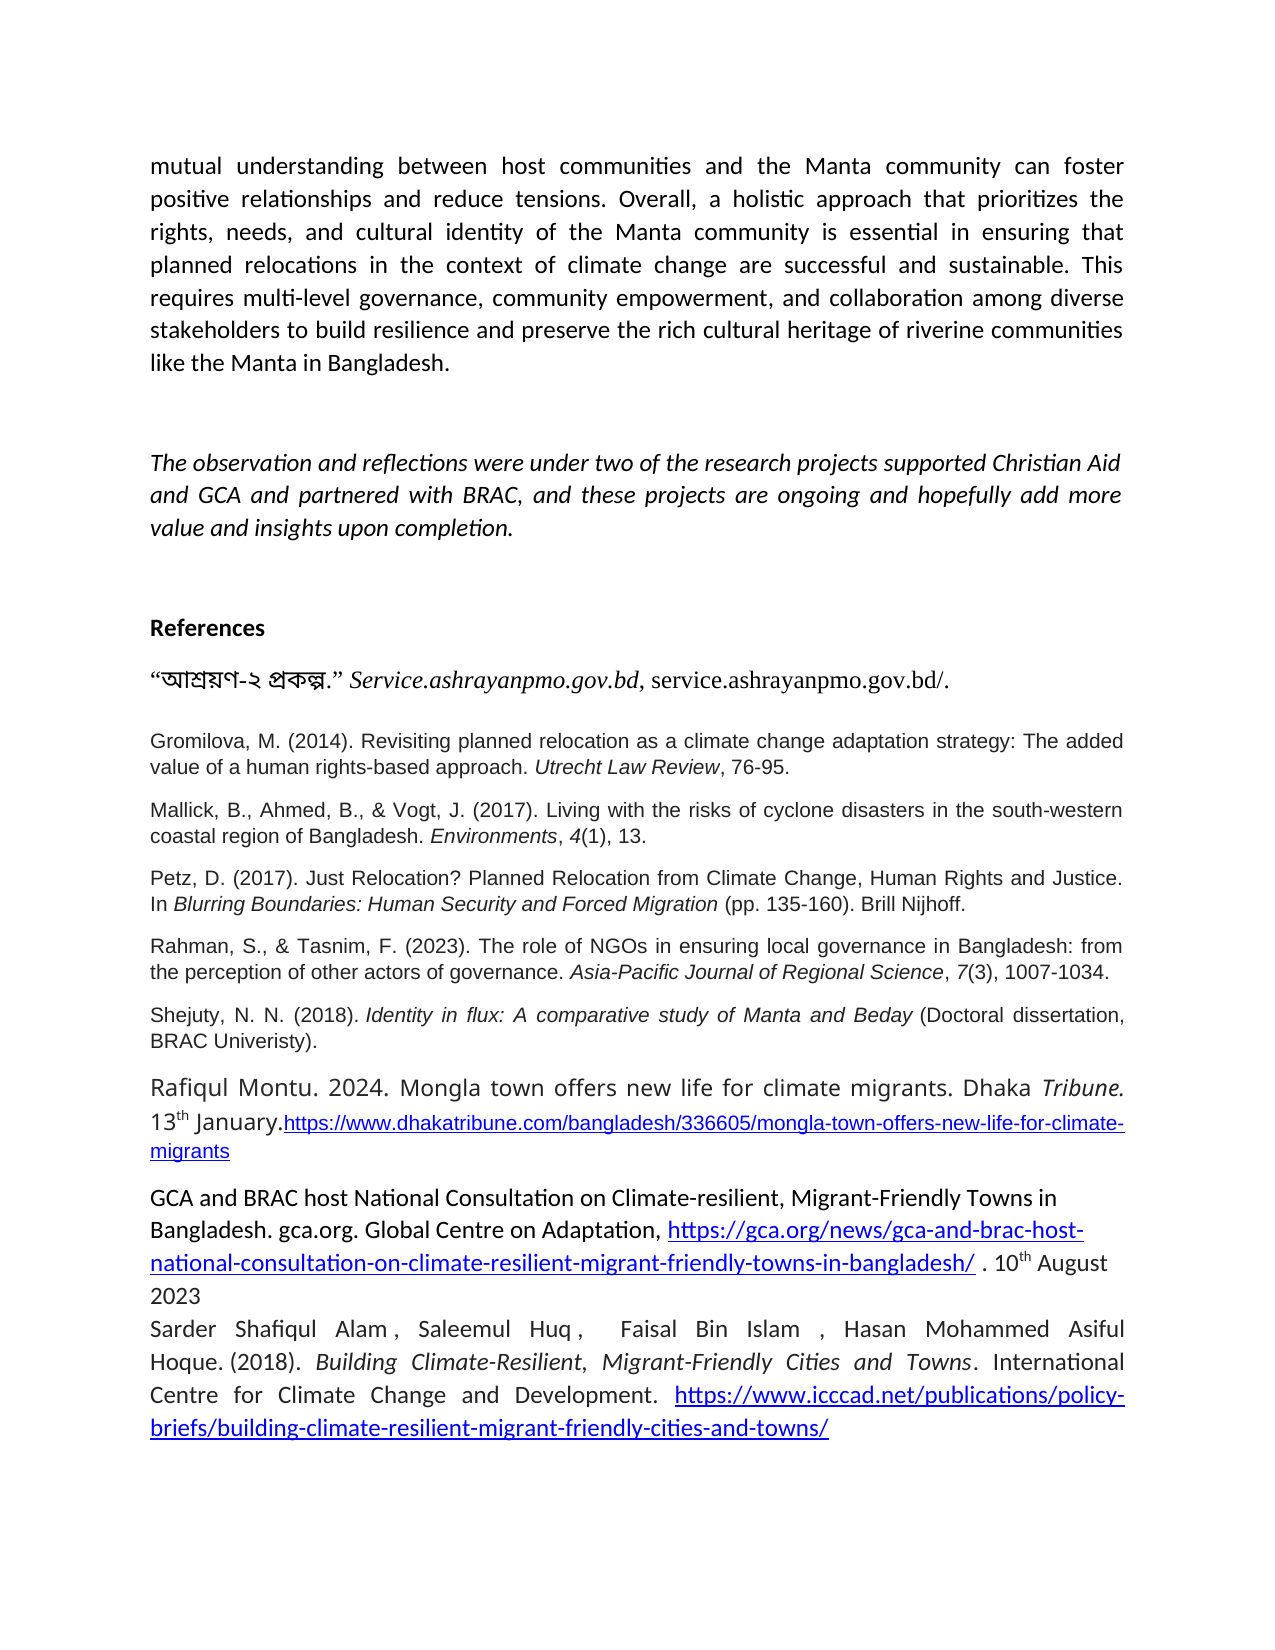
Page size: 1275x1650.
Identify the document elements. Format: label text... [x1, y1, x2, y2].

text Shejuty, N. N. (2018). Identity in flux: A comparative study of Manta and Beday (Doctoral dissertation, BRAC Univeristy). [150, 1003, 1125, 1052]
text References [150, 612, 1125, 642]
text Mallick, B., Ahmed, B., & Vogt, J. (2017). Living with the risks of cyclone disasters in the south-western coastal region of Bangladesh. Environments, 4(1), 13. [150, 822, 1125, 847]
text Petz, D. (2017). Just Relocation? Planned Relocation from Climate Change, Human Rights and Justice. In Blurring Boundaries: Human Security and Forced Migration (pp. 135-160). Brill Nijhoff. [150, 890, 1125, 916]
text Rafiqul Montu. 2024. Mongla town offers new life for climate migrants. Dhaka Tribune. 13th January.https://www.dhakatribune.com/bangladesh/336605/mongla-town-offers-new-life-for-climate-migrants [150, 1071, 1125, 1163]
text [150, 150, 1125, 378]
text Rahman, S., & Tasnim, F. (2023). The role of NGOs in ensuring local governance in Bangladesh: from the perception of other actors of governance. Asia-Pacific Journal of Regional Science, 7(3), 1007-1034. [150, 958, 1125, 984]
text The observation and reflections were under two of the research projects supported Christian Aid and GCA and partnered with BRAC, and these projects are ongoing and hopefully add more value and insights upon completion. [150, 447, 1125, 543]
subtitle GCA and BRAC host National Consultation on Climate-resilient, Migrant-Friendly Towns in Bangladesh. gca.org. Global Centre on Adaptation, https://gca.org/news/gca-and-brac-host-national-consultation-on-climate-resilient-migrant-friendly-towns-in-bangladesh/ . 10th August 2023 [150, 1182, 1125, 1311]
text “আশ্রয়ণ-২ প্রকল্প.” Service.ashrayanpmo.gov.bd, service.ashrayanpmo.gov.bd/. [75, 661, 1125, 695]
text Gromilova, M. (2014). Revisiting planned relocation as a climate change adaptation strategy: The added value of a human rights-based approach. Utrecht Law Review, 76-95. [150, 753, 1125, 779]
text Sarder Shafiqul Alam , Saleemul Huq , Faisal Bin Islam , Hasan Mohammed Asiful Hoque. (2018). Building Climate-Resilient, Migrant-Friendly Cities and Towns. International Centre for Climate Change and Development. https://www.icccad.net/publications/policy-briefs/building-climate-resilient-migrant-friendly-cities-and-towns/ [150, 1313, 1125, 1443]
